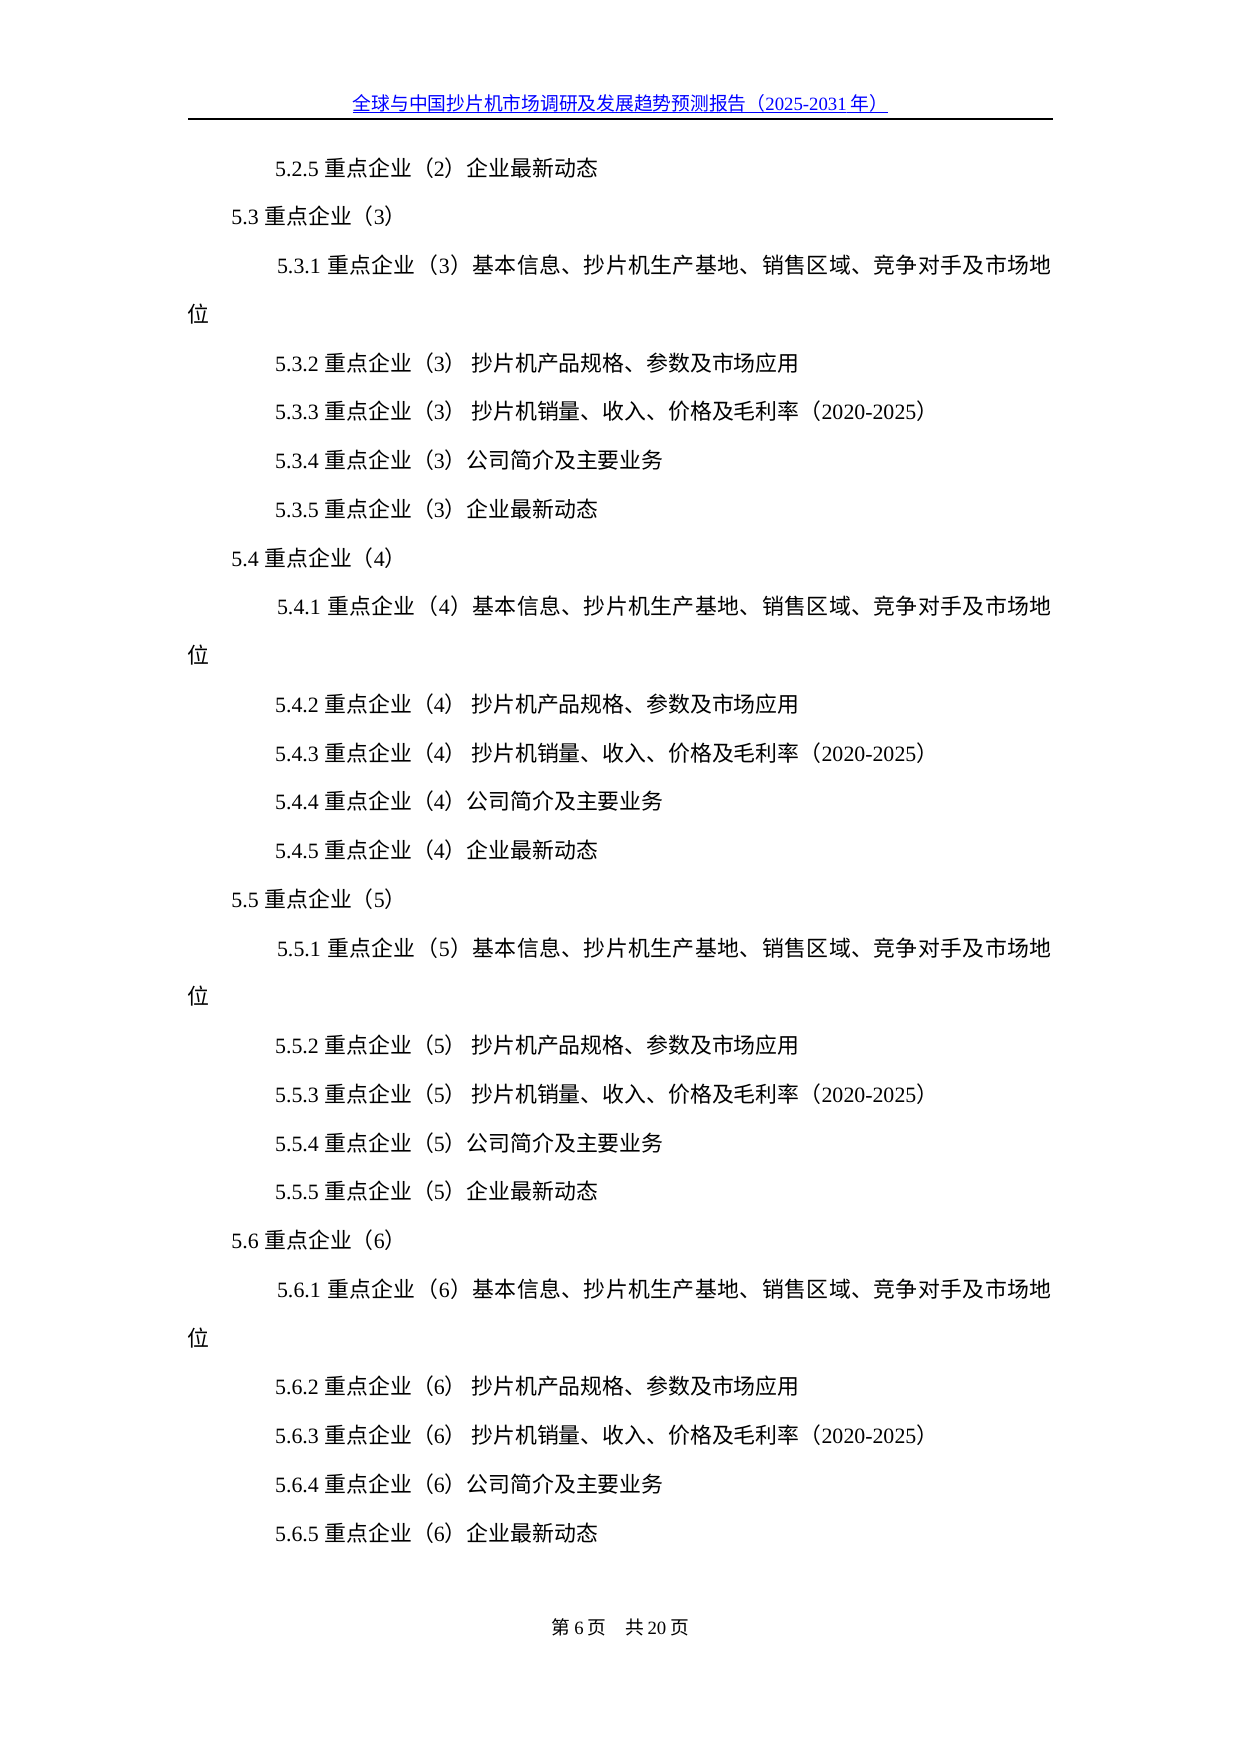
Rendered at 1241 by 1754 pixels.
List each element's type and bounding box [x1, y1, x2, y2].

text [187, 150, 1053, 1548]
